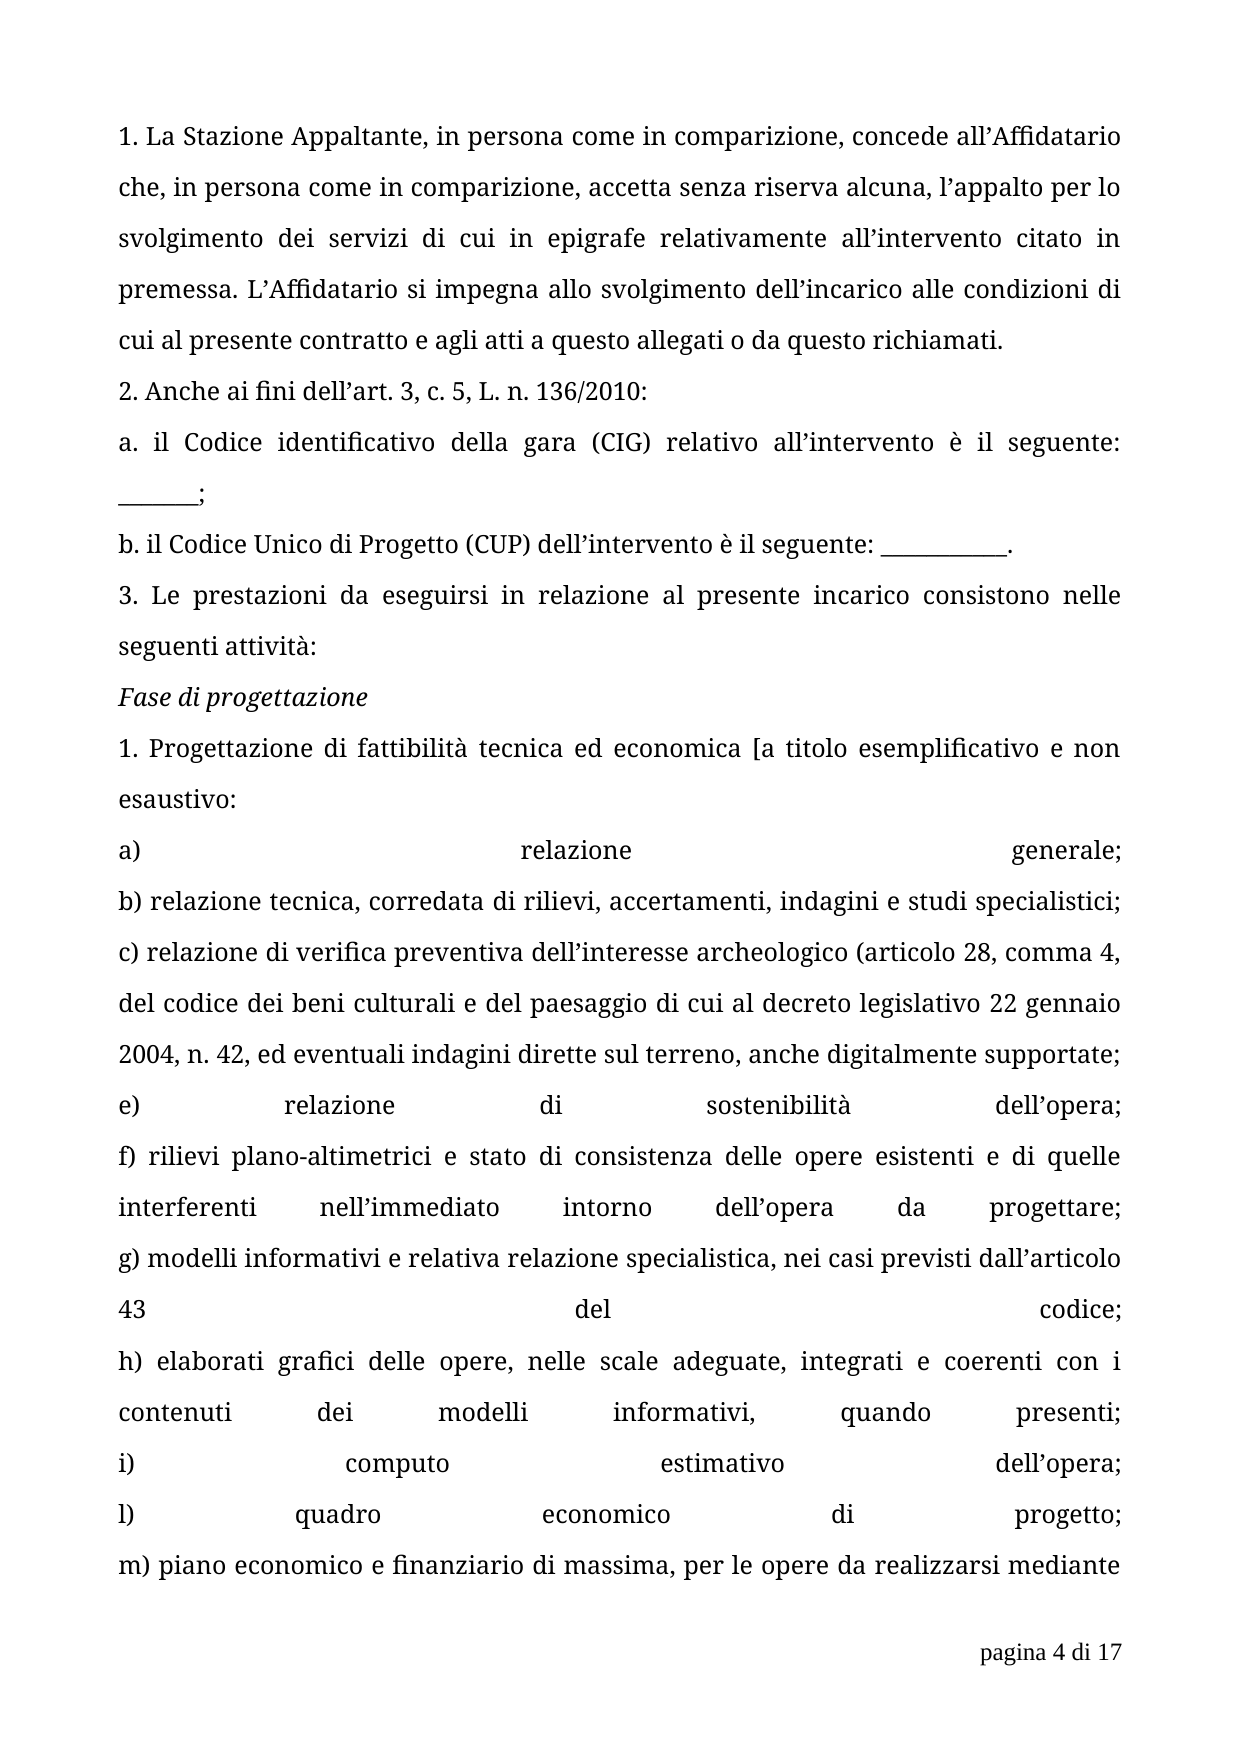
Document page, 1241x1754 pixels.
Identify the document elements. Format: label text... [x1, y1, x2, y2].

text a. il Codice identificativo della gara (CIG) relativo all’intervento è il seguente: _______; [118, 424, 1122, 509]
text 3. Le prestazioni da eseguirsi in relazione al presente incarico consistono nelle seguenti attività: [118, 577, 1122, 663]
text 2. Anche ai fini dell’art. 3, c. 5, L. n. 136/2010: [118, 373, 1122, 407]
text 1. Progettazione di fattibilità tecnica ed economica [a titolo esemplificativo e non esaustivo: [118, 731, 1122, 816]
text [118, 833, 1122, 1581]
text Fase di progettazione [118, 679, 1122, 714]
text 1. La Stazione Appaltante, in persona come in comparizione, concede all’Affidatario che, in persona come in comparizione, accetta senza riserva alcuna, l’appalto per lo svolgimento dei servizi di cui in epigrafe relativamente all’intervento citato in premessa. L’Affidatario si impegna allo svolgimento dell’incarico alle condizioni di cui al presente contratto e agli atti a questo allegati o da questo richiamati. [118, 118, 1122, 356]
text b. il Codice Unico di Progetto (CUP) dell’intervento è il seguente: ___________. [118, 526, 1122, 561]
